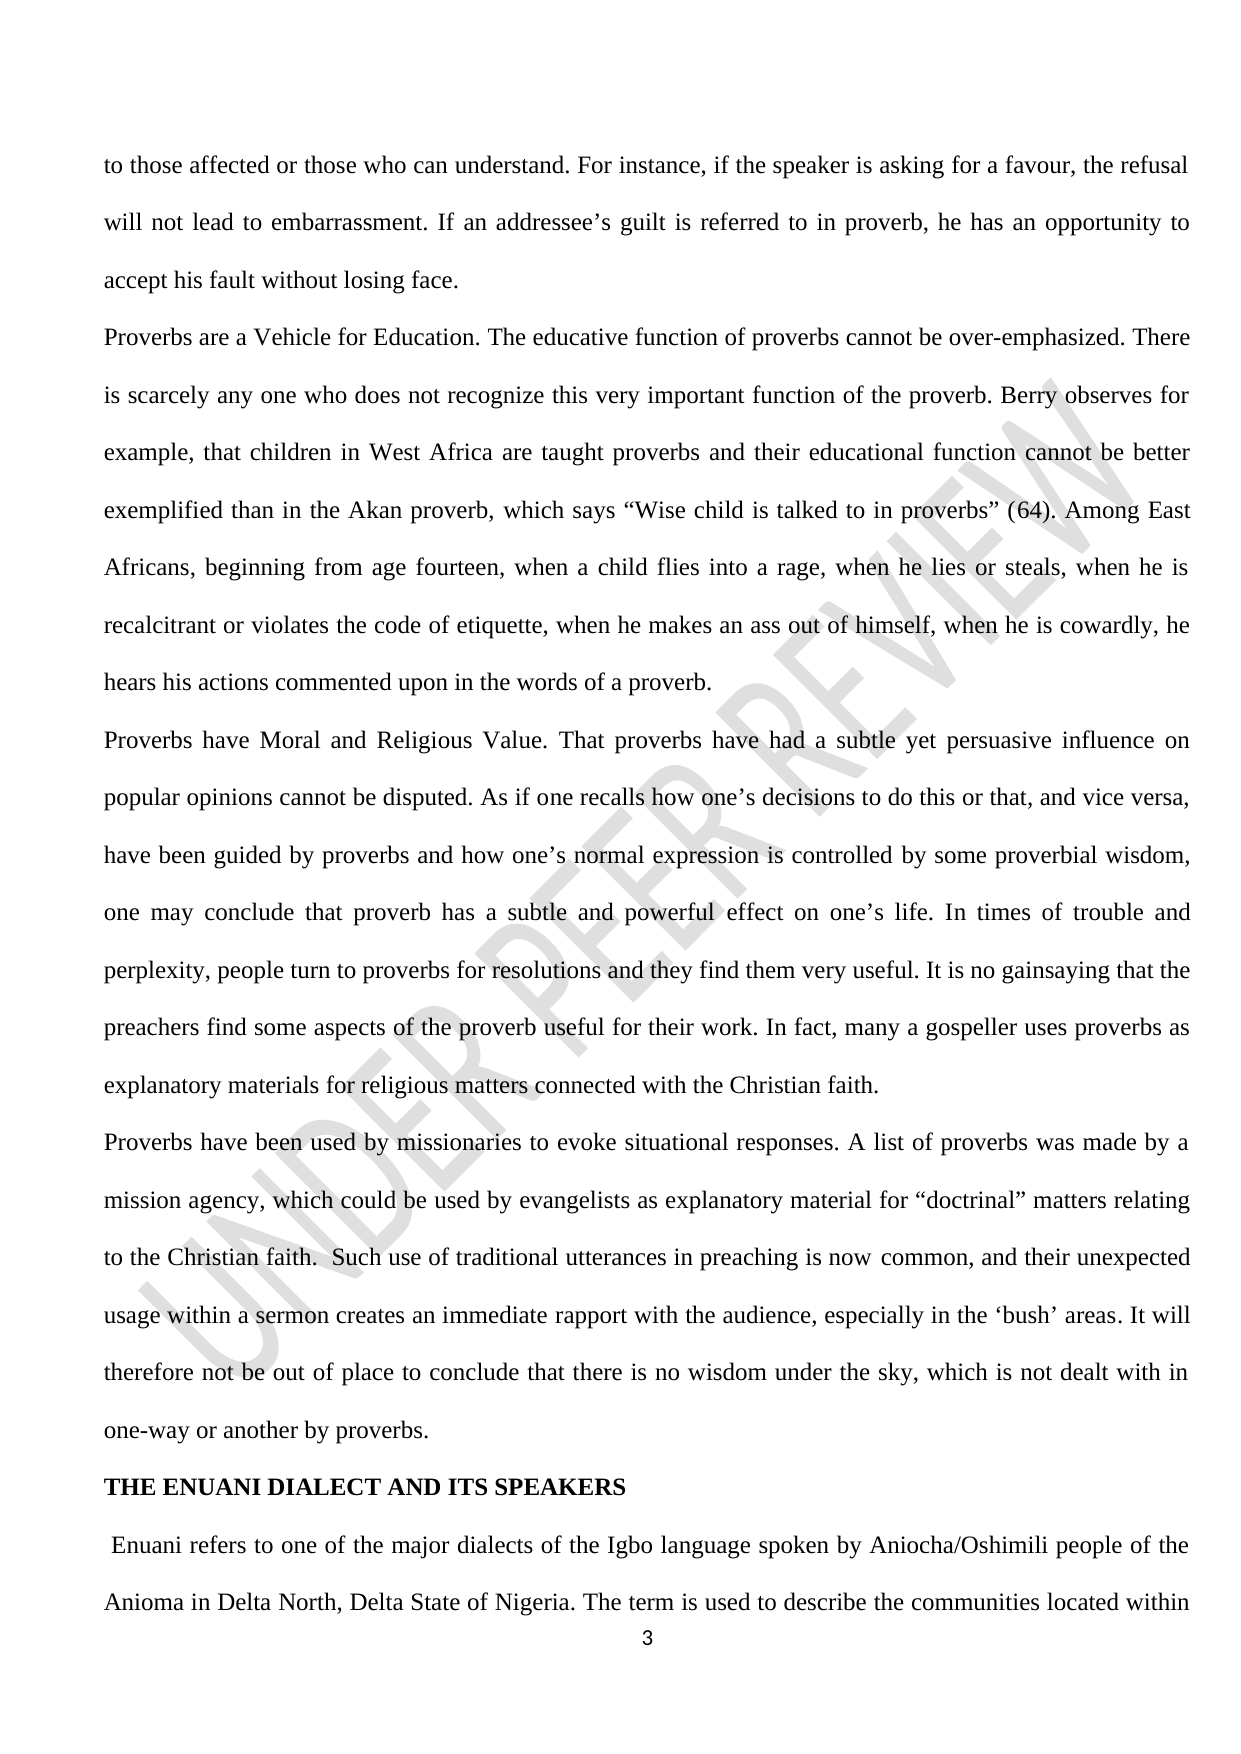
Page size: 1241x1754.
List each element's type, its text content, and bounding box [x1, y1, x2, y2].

text Proverbs have Moral and Religious Value. That proverbs have had a subtle yet persuasive influence on popular opinions cannot be disputed. As if one recalls how one’s decisions to do this or that, and vice versa, have been guided by proverbs and how one’s normal expression is controlled by some proverbial wisdom, one may conclude that proverb has a subtle and powerful effect on one’s life. In times of trouble and perplexity, people turn to proverbs for resolutions and they find them very useful. It is no gainsaying that the preachers find some aspects of the proverb useful for their work. In fact, many a gospeller uses proverbs as explanatory materials for religious matters connected with the Christian faith. [103, 725, 1191, 1099]
text Proverbs are a Vehicle for Education. The educative function of proverbs cannot be over-emphasized. There is scarcely any one who does not recognize this very important function of the proverb. Berry observes for example, that children in West Africa are taught proverbs and their educational function cannot be better exemplified than in the Akan proverb, which says “Wise child is talked to in proverbs” (64). Among East Africans, beginning from age fourteen, when a child flies into a rage, when he lies or steals, when he is recalcitrant or violates the code of etiquette, when he makes an ass out of himself, when he is cowardly, he hears his actions commented upon in the words of a proverb. [103, 322, 1191, 696]
text Proverbs have been used by missionaries to evoke situational responses. A list of proverbs was made by a mission agency, which could be used by evangelists as explanatory material for “doctrinal” matters relating to the Christian faith. Such use of traditional utterances in preaching is now common, and their unexpected usage within a sermon creates an immediate rapport with the audience, especially in the ‘bush’ areas. It will therefore not be out of place to conclude that there is no wisdom under the sky, which is not dealt with in one-way or another by proverbs. [103, 1127, 1191, 1444]
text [103, 1530, 1191, 1616]
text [103, 150, 1191, 294]
text THE ENUANI DIALECT AND ITS SPEAKERS [103, 1472, 1191, 1501]
